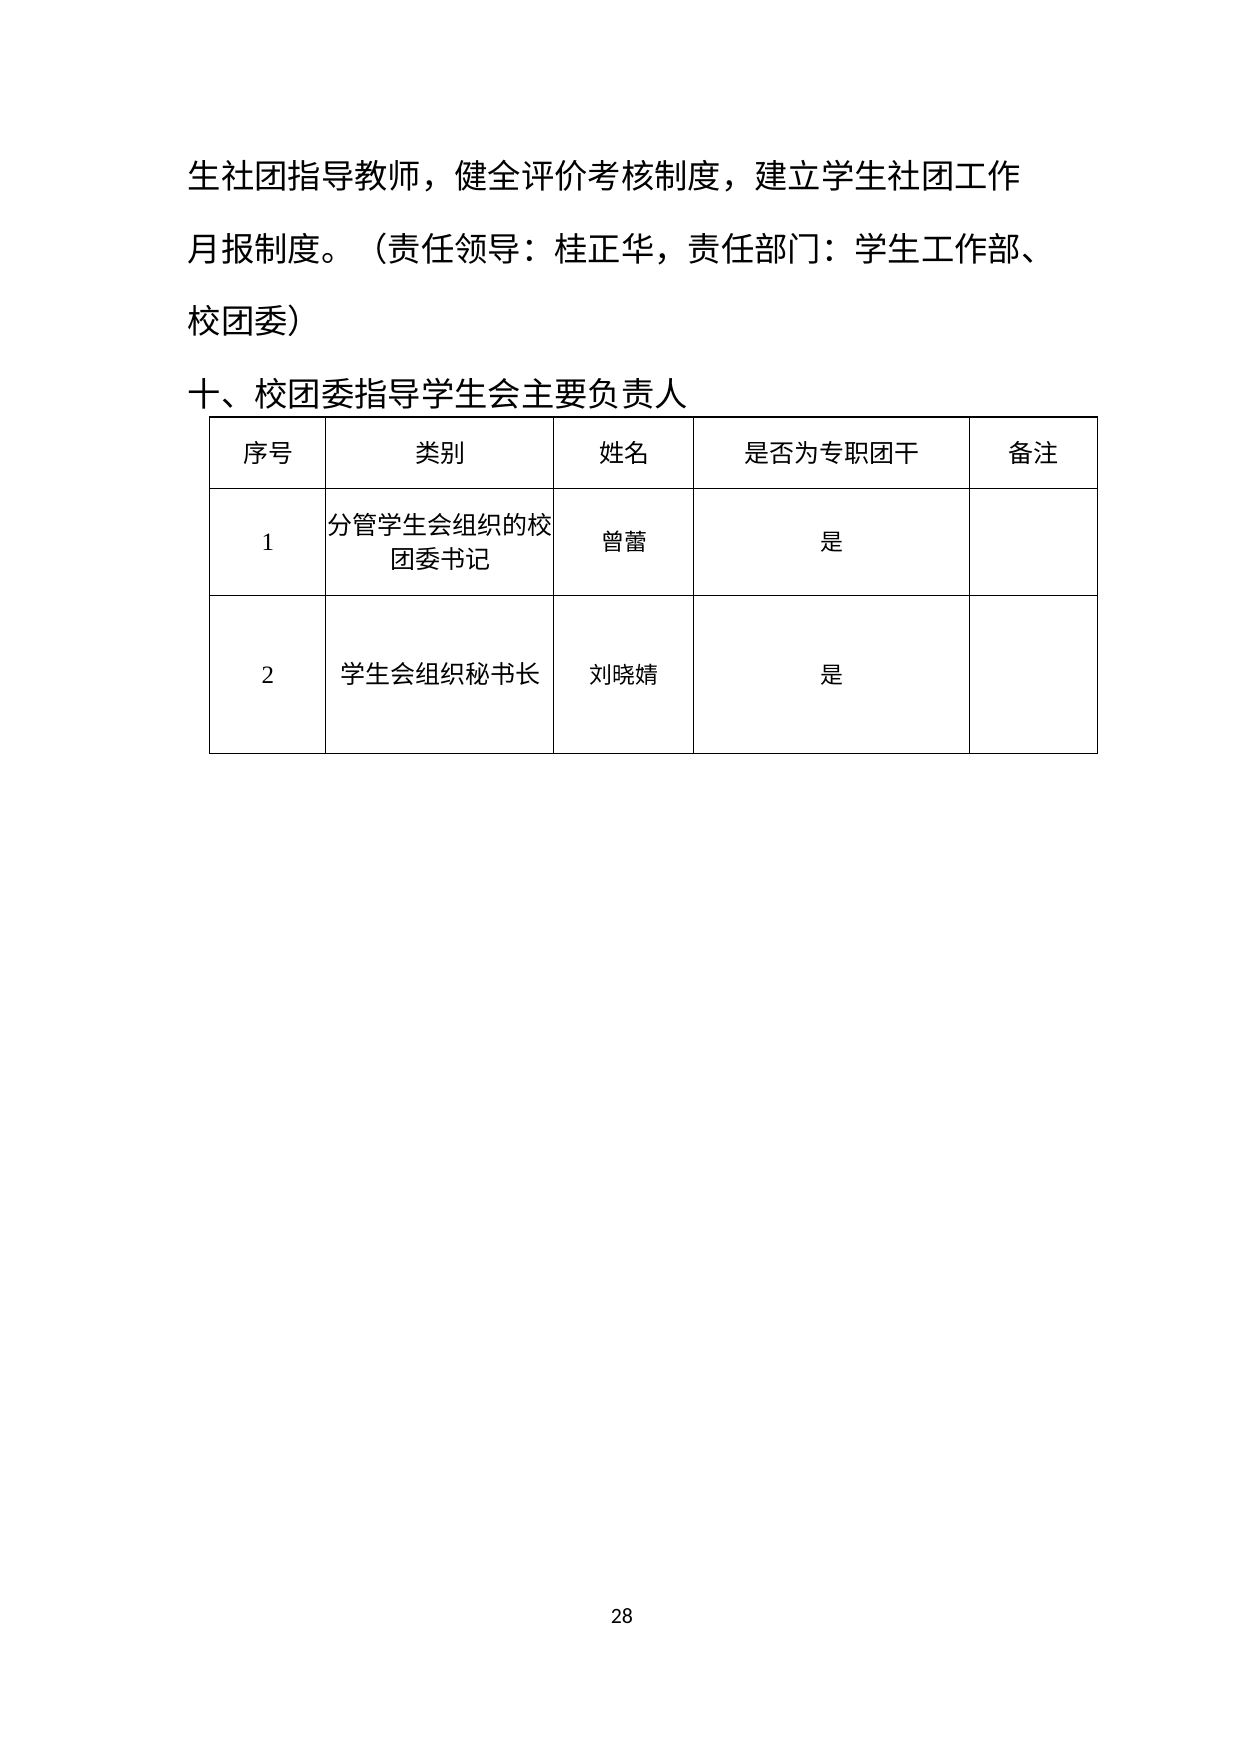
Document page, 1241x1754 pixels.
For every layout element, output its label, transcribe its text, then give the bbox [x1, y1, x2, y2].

table_cell 分管学生会组织的校团委书记 [326, 489, 553, 595]
table_cell [970, 489, 1097, 595]
table_header 类别 [326, 418, 553, 488]
table_cell 学生会组织秘书长 [326, 596, 553, 753]
table_header 序号 [210, 418, 325, 488]
table_cell 2 [210, 596, 325, 753]
table_cell 是 [694, 489, 969, 595]
text 十、校团委指导学生会主要负责人 [187, 368, 1053, 416]
table_header 备注 [970, 418, 1097, 488]
table_header 是否为专职团干 [694, 418, 969, 488]
table_cell [970, 596, 1097, 753]
table_cell 曾蕾 [554, 489, 693, 595]
table_header 姓名 [554, 418, 693, 488]
table_cell 刘晓婧 [554, 596, 693, 753]
table_cell 1 [210, 489, 325, 595]
table_cell 是 [694, 596, 969, 753]
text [187, 150, 1053, 343]
